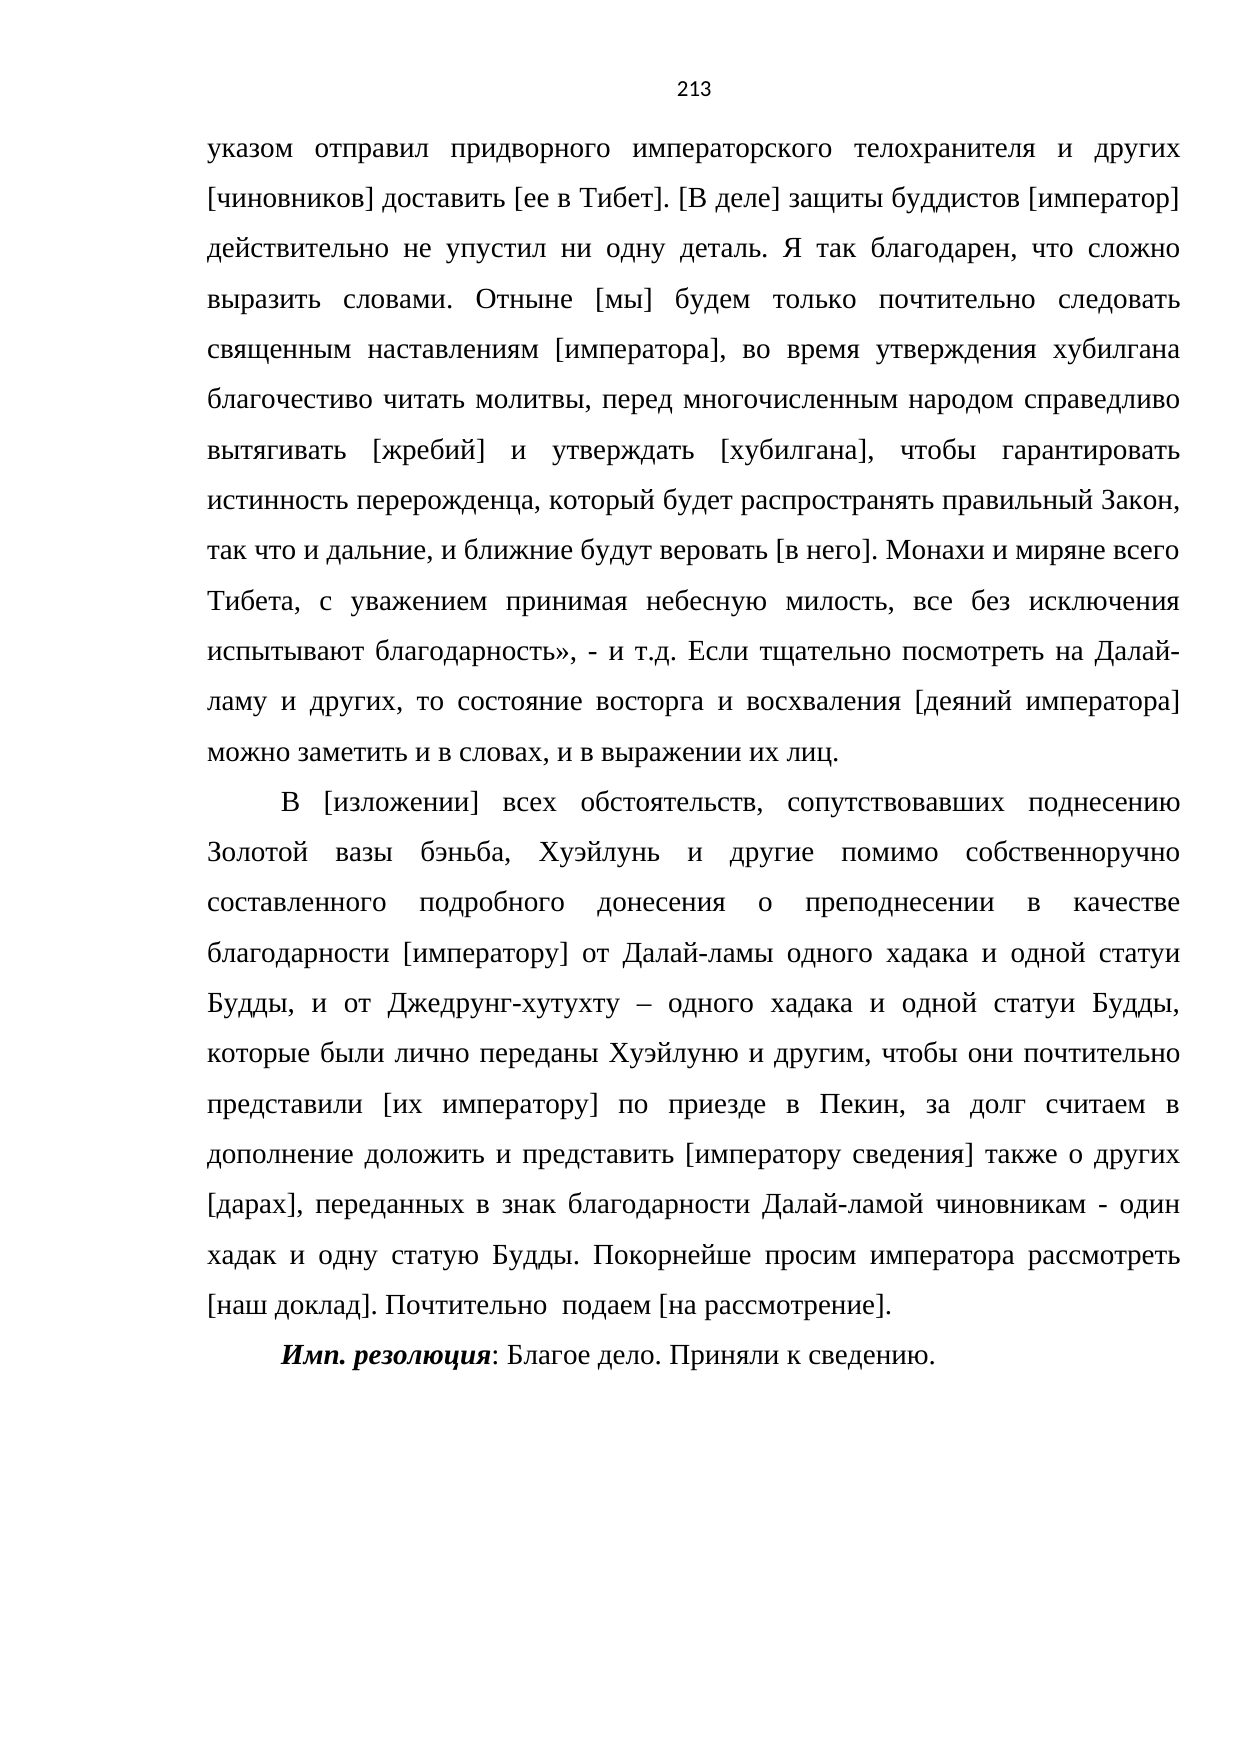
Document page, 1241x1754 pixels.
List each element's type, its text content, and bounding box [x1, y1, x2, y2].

text В [изложении] всех обстоятельств, сопутствовавших поднесению Золотой вазы бэньба, Хуэйлунь и другие помимо собственноручно составленного подробного донесения о преподнесении в качестве благодарности [императору] от Далай-ламы одного хадака и одной статуи Будды, и от Джедрунг-хутухту – одного хадака и одной статуи Будды, которые были лично переданы Хуэйлуню и другим, чтобы они почтительно представили [их императору] по приезде в Пекин, за долг считаем в дополнение доложить и представить [императору сведения] также о других [дарах], переданных в знак благодарности Далай-ламой чиновникам - один хадак и одну статую Будды. Покорнейше просим императора рассмотреть [наш доклад]. Почтительно подаем [на рассмотрение]. [207, 784, 1181, 1321]
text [207, 130, 1181, 767]
text Имп. резолюция: Благое дело. Приняли к сведению. [207, 1337, 1181, 1371]
